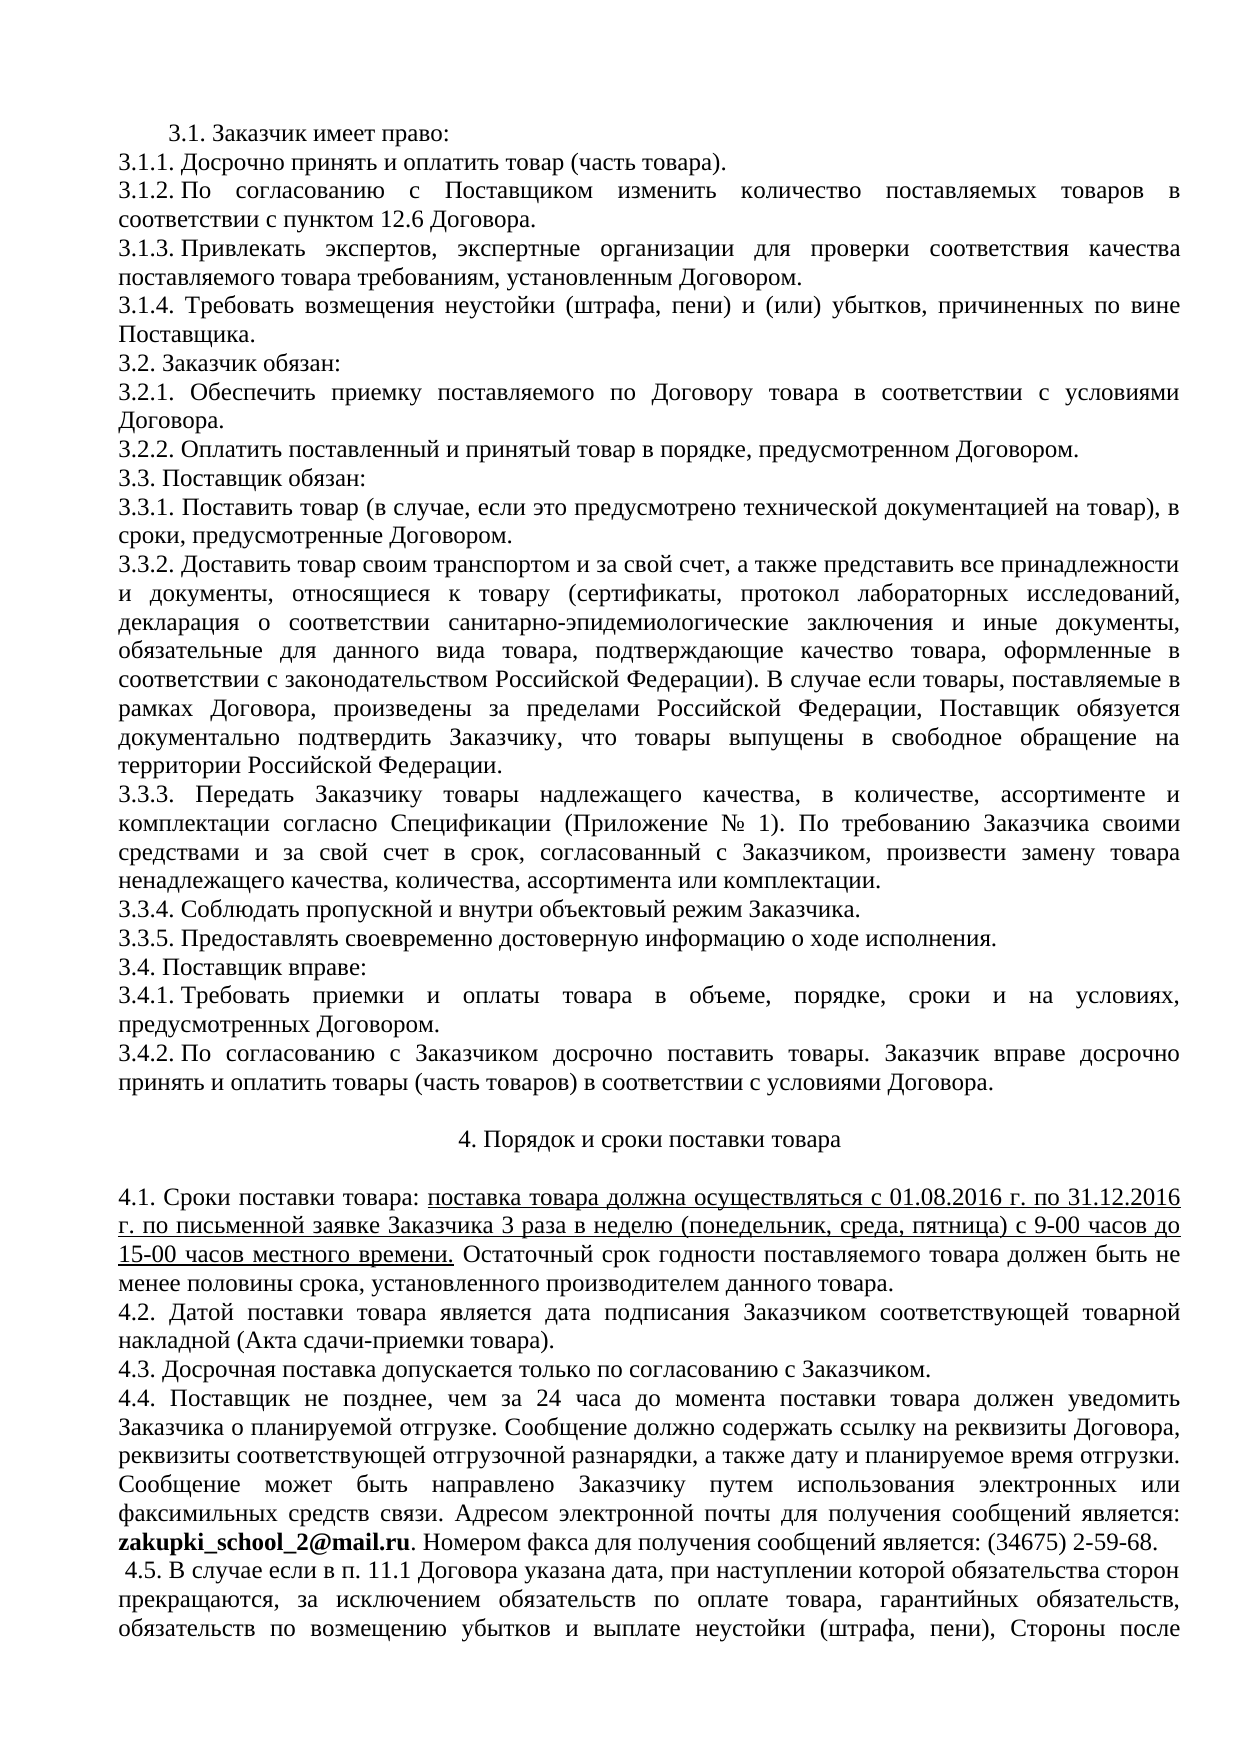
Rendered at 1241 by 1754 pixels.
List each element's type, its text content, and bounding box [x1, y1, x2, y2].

text 4.4. Поставщик не позднее, чем за 24 часа до момента поставки товара должен уведомить Заказчика о планируемой отгрузке. Сообщение должно содержать ссылку на реквизиты Договора, реквизиты соответствующей отгрузочной разнарядки, а также дату и планируемое время отгрузки. Сообщение может быть направлено Заказчику путем использования электронных или факсимильных средств связи. Адресом электронной почты для получения сообщений является: zakupki_school_2@mail.ru. Номером факса для получения сообщений является: (34675) 2-59-68. [118, 1383, 1181, 1556]
text 3.2. Заказчик обязан: [118, 348, 1181, 377]
text 3.2.2. Оплатить поставленный и принятый товар в порядке, предусмотренном Договором. [118, 434, 1181, 463]
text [118, 1556, 1181, 1642]
text 3.3.2. Доставить товар своим транспортом и за свой счет, а также представить все принадлежности и документы, относящиеся к товару (сертификаты, протокол лабораторных исследований, декларация о соответствии санитарно-эпидемиологические заключения и иные документы, обязательные для данного вида товара, подтверждающие качество товара, оформленные в соответствии с законодательством Российской Федерации). В случае если товары, поставляемые в рамках Договора, произведены за пределами Российской Федерации, Поставщик обязуется документально подтвердить Заказчику, что товары выпущены в свободное обращение на территории Российской Федерации. [118, 549, 1181, 779]
text 3.1.1. Досрочно принять и оплатить товар (часть товара). [118, 147, 1181, 176]
text 3.1.4. Требовать возмещения неустойки (штрафа, пени) и (или) убытков, причиненных по вине Поставщика. [118, 291, 1181, 348]
text 4.3. Досрочная поставка допускается только по согласованию с Заказчиком. [118, 1354, 1181, 1383]
text 3.3.4. Соблюдать пропускной и внутри объектовый режим Заказчика. [118, 894, 1181, 923]
text 3.2.1. Обеспечить приемку поставляемого по Договору товара в соответствии с условиями Договора. [118, 377, 1181, 434]
text 4.1. Сроки поставки товара: поставка товара должна осуществляться с 01.08.2016 г. по 31.12.2016 г. по письменной заявке Заказчика 3 раза в неделю (понедельник, среда, пятница) с 9-00 часов до 15-00 часов местного времени. Остаточный срок годности поставляемого товара должен быть не менее половины срока, установленного производителем данного товара. [118, 1182, 1181, 1236]
text 3.3. Поставщик обязан: [118, 463, 1181, 492]
text 3.4.2. По согласованию с Заказчиком досрочно поставить товары. Заказчик вправе досрочно принять и оплатить товары (часть товаров) в соответствии с условиями Договора. [118, 1038, 1181, 1096]
text 3.3.1. Поставить товар (в случае, если это предусмотрено технической документацией на товар), в сроки, предусмотренные Договором. [118, 492, 1181, 549]
text 4.2. Датой поставки товара является дата подписания Заказчиком соответствующей товарной накладной (Акта сдачи-приемки товара). [118, 1297, 1181, 1354]
text 3.1.3. Привлекать экспертов, экспертные организации для проверки соответствия качества поставляемого товара требованиям, установленным Договором. [118, 233, 1181, 291]
text 4. Порядок и сроки поставки товара [118, 1124, 1181, 1153]
text 3.4.1. Требовать приемки и оплаты товара в объеме, порядке, сроки и на условиях, предусмотренных Договором. [118, 981, 1181, 1038]
text 3.3.3. Передать Заказчику товары надлежащего качества, в количестве, ассортименте и комплектации согласно Спецификации (Приложение № 1). По требованию Заказчика своими средствами и за свой счет в срок, согласованный с Заказчиком, произвести замену товара ненадлежащего качества, количества, ассортимента или комплектации. [118, 779, 1181, 894]
text 3.3.5. Предоставлять своевременно достоверную информацию о ходе исполнения. [118, 923, 1181, 952]
text 3.1.2. По согласованию с Поставщиком изменить количество поставляемых товаров в соответствии с пунктом 12.6 Договора. [118, 176, 1181, 233]
text 3.1. Заказчик имеет право: [118, 118, 1181, 147]
text 4.1. Сроки поставки товара: поставка товара должна осуществляться с 01.08.2016 г. по 31.12.2016 г. по письменной заявке Заказчика 3 раза в неделю (понедельник, среда, пятница) с 9-00 часов до 15-00 часов местного времени. Остаточный срок годности поставляемого товара должен быть не менее половины срока, установленного производителем данного товара. [118, 1237, 1181, 1297]
text 3.4. Поставщик вправе: [118, 952, 1181, 981]
